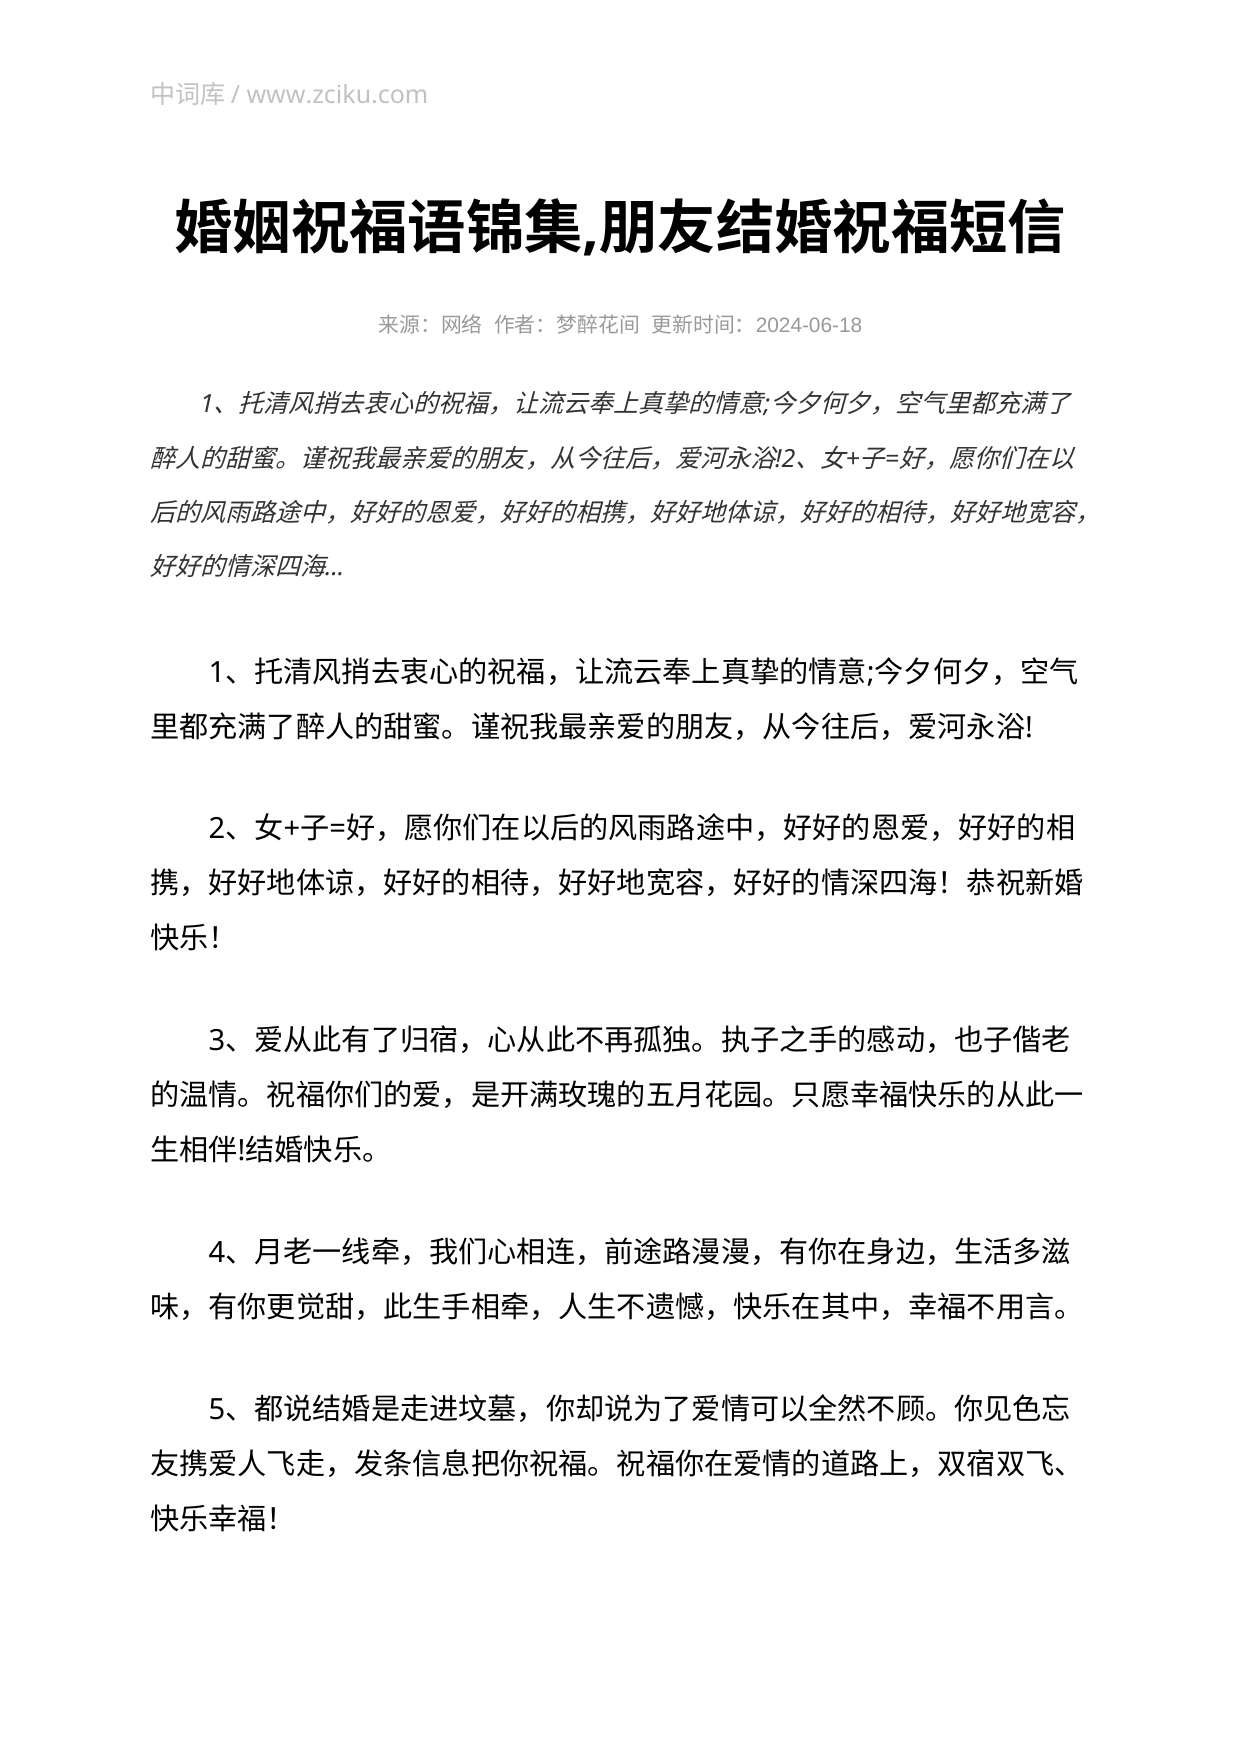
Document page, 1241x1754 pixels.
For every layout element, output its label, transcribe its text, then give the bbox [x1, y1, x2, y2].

text 4、月老一线牵，我们心相连，前途路漫漫，有你在身边，生活多滋味，有你更觉甜，此生手相牵，人生不遗憾，快乐在其中，幸福不用言。 [150, 1229, 1090, 1326]
text 3、爱从此有了归宿，心从此不再孤独。执子之手的感动，也子偕老的温情。祝福你们的爱，是开满玫瑰的五月花园。只愿幸福快乐的从此一生相伴!结婚快乐。 [150, 1017, 1090, 1169]
text 来源：网络 作者：梦醉花间 更新时间：2024-06-18 [150, 313, 1090, 337]
subtitle 婚姻祝福语锦集,朋友结婚祝福短信 [150, 181, 1090, 266]
text 1、托清风捎去衷心的祝福，让流云奉上真挚的情意;今夕何夕，空气里都充满了醉人的甜蜜。谨祝我最亲爱的朋友，从今往后，爱河永浴! [150, 648, 1090, 746]
text 1、托清风捎去衷心的祝福，让流云奉上真挚的情意;今夕何夕，空气里都充满了醉人的甜蜜。谨祝我最亲爱的朋友，从今往后，爱河永浴!2、女+子=好，愿你们在以后的风雨路途中，好好的恩爱，好好的相携，好好地体谅，好好的相待，好好地宽容，好好的情深四海... [150, 384, 1090, 583]
text 2、女+子=好，愿你们在以后的风雨路途中，好好的恩爱，好好的相携，好好地体谅，好好的相待，好好地宽容，好好的情深四海！恭祝新婚快乐！ [150, 805, 1090, 957]
text 5、都说结婚是走进坟墓，你却说为了爱情可以全然不顾。你见色忘友携爱人飞走，发条信息把你祝福。祝福你在爱情的道路上，双宿双飞、快乐幸福！ [150, 1385, 1090, 1538]
